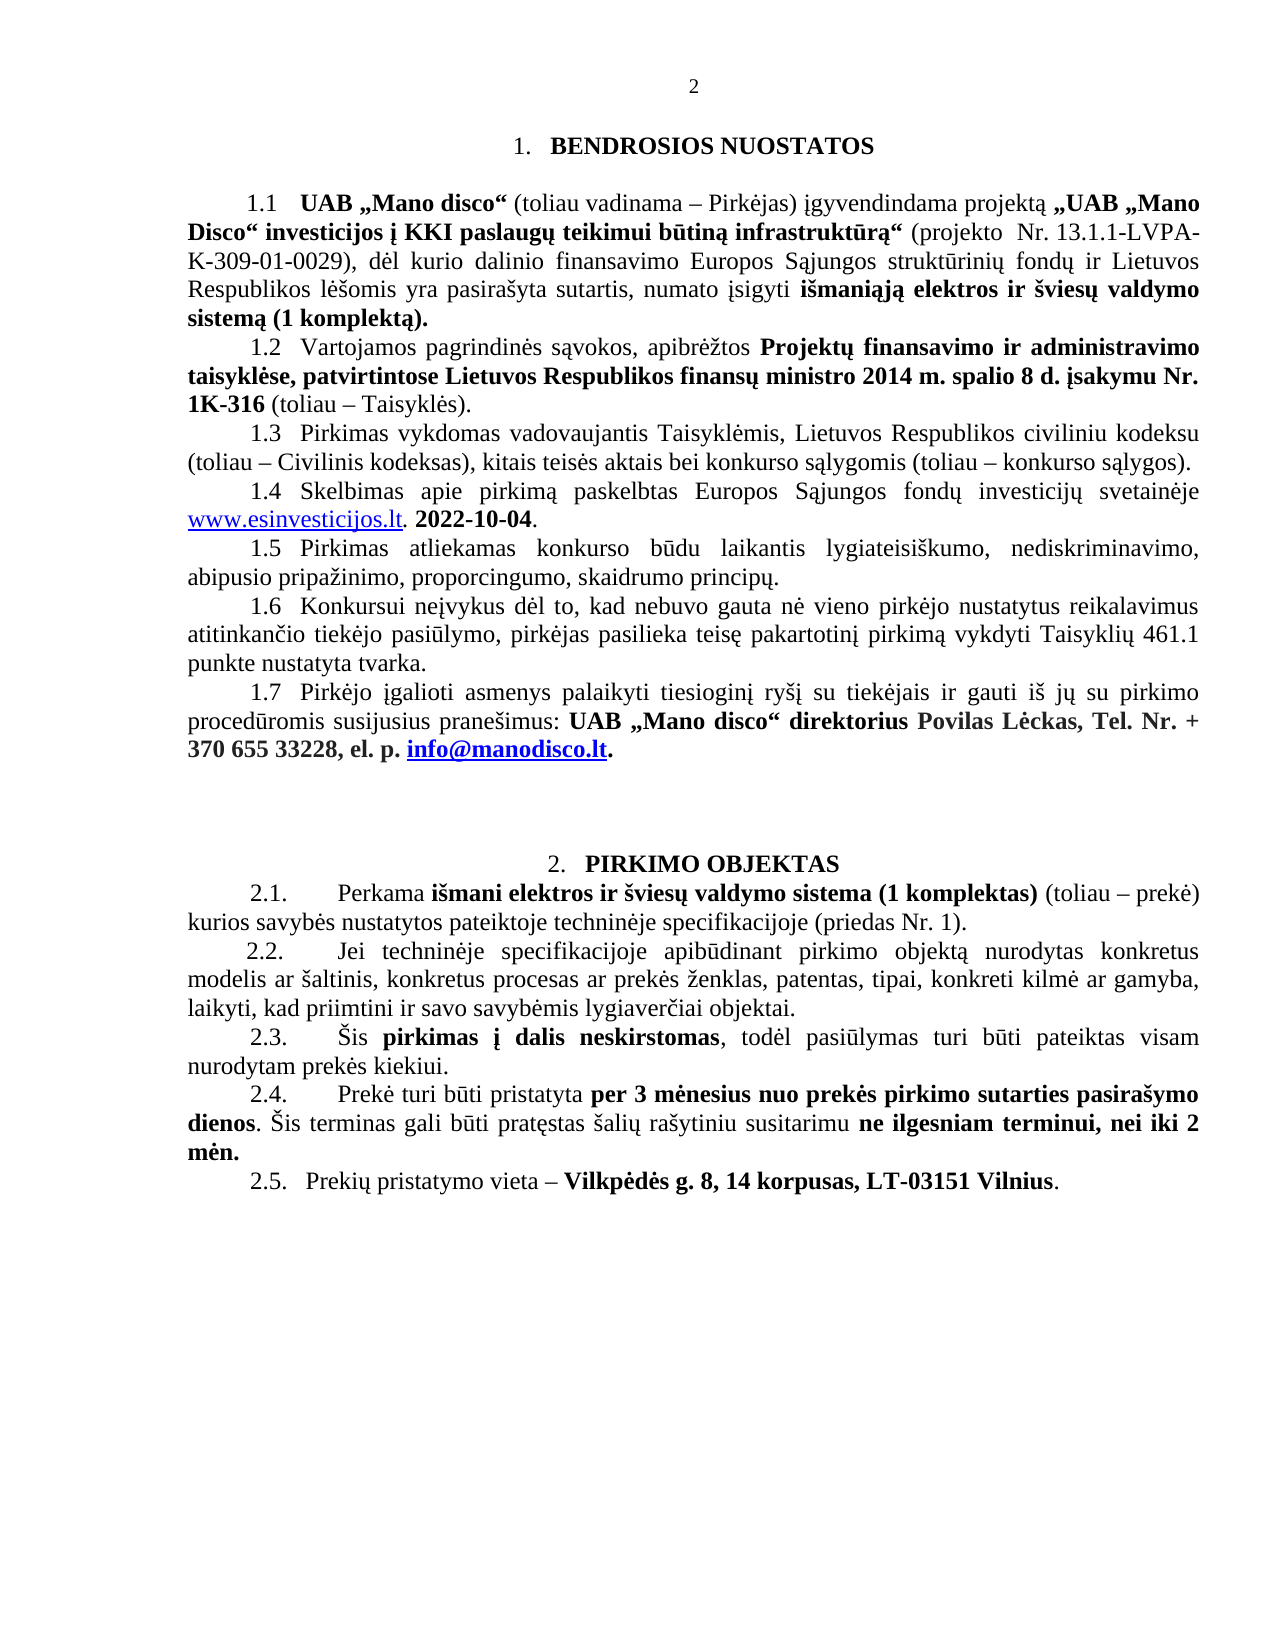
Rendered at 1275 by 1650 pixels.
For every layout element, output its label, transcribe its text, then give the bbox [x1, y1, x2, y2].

list Jei techninėje specifikacijoje apibūdinant pirkimo objektą nurodytas konkretus modelis ar šaltinis, konkretus procesas ar prekės ženklas, patentas, tipai, konkreti kilmė ar gamyba, laikyti, kad priimtini ir savo savybėmis lygiaverčiai objektai. [187, 936, 1200, 1022]
list Prekių pristatymo vieta – Vilkpėdės g. 8, 14 korpusas, LT-03151 Vilnius. [250, 1166, 1200, 1194]
list Pirkimas vykdomas vadovaujantis Taisyklėmis, Lietuvos Respublikos civiliniu kodeksu (toliau – Civilinis kodeksas), kitais teisės aktais bei konkurso sąlygomis (toliau – konkurso sąlygos). [187, 418, 1200, 476]
list Pirkimas atliekamas konkurso būdu laikantis lygiateisiškumo, nediskriminavimo, abipusio pripažinimo, proporcingumo, skaidrumo principų. [187, 533, 1200, 591]
list Skelbimas apie pirkimą paskelbtas Europos Sąjungos fondų investicijų svetainėje www.esinvesticijos.lt. 2022-10-04. [187, 476, 1200, 533]
list Vartojamos pagrindinės sąvokos, apibrėžtos Projektų finansavimo ir administravimo taisyklėse, patvirtintose Lietuvos Respublikos finansų ministro 2014 m. spalio 8 d. įsakymu Nr. 1K-316 (toliau – Taisyklės). [187, 332, 1200, 418]
list Konkursui neįvykus dėl to, kad nebuvo gauta nė vieno pirkėjo nustatytus reikalavimus atitinkančio tiekėjo pasiūlymo, pirkėjas pasilieka teisę pakartotinį pirkimą vykdyti Taisyklių 461.1 punkte nustatyta tvarka. [187, 591, 1200, 677]
list BENDROSIOS NUOSTATOS [187, 131, 1200, 159]
list PIRKIMO OBJEKTAS [187, 849, 1200, 878]
list Šis pirkimas į dalis neskirstomas, todėl pasiūlymas turi būti pateiktas visam nurodytam prekės kiekiui. [187, 1022, 1200, 1079]
list UAB „Mano disco“ (toliau vadinama – Pirkėjas) įgyvendindama projektą „UAB „Mano Disco“ investicijos į KKI paslaugų teikimui būtiną infrastruktūrą“ (projekto Nr. 13.1.1-LVPA-K-309-01-0029), dėl kurio dalinio finansavimo Europos Sąjungos struktūrinių fondų ir Lietuvos Respublikos lėšomis yra pasirašyta sutartis, numato įsigyti išmaniąją elektros ir šviesų valdymo sistemą (1 komplektą). [187, 188, 1200, 332]
list Perkama išmani elektros ir šviesų valdymo sistema (1 komplektas) (toliau – prekė) kurios savybės nustatytos pateiktoje techninėje specifikacijoje (priedas Nr. 1). [187, 878, 1200, 936]
list Pirkėjo įgalioti asmenys palaikyti tiesioginį ryšį su tiekėjais ir gauti iš jų su pirkimo procedūromis susijusius pranešimus: UAB „Mano disco“ direktorius Povilas Lėckas, Tel. Nr. + 370 655 33228, el. p. info@manodisco.lt. [187, 677, 1200, 763]
list Prekė turi būti pristatyta per 3 mėnesius nuo prekės pirkimo sutarties pasirašymo dienos. Šis terminas gali būti pratęstas šalių rašytiniu susitarimu ne ilgesniam terminui, nei iki 2 mėn. [187, 1079, 1200, 1166]
